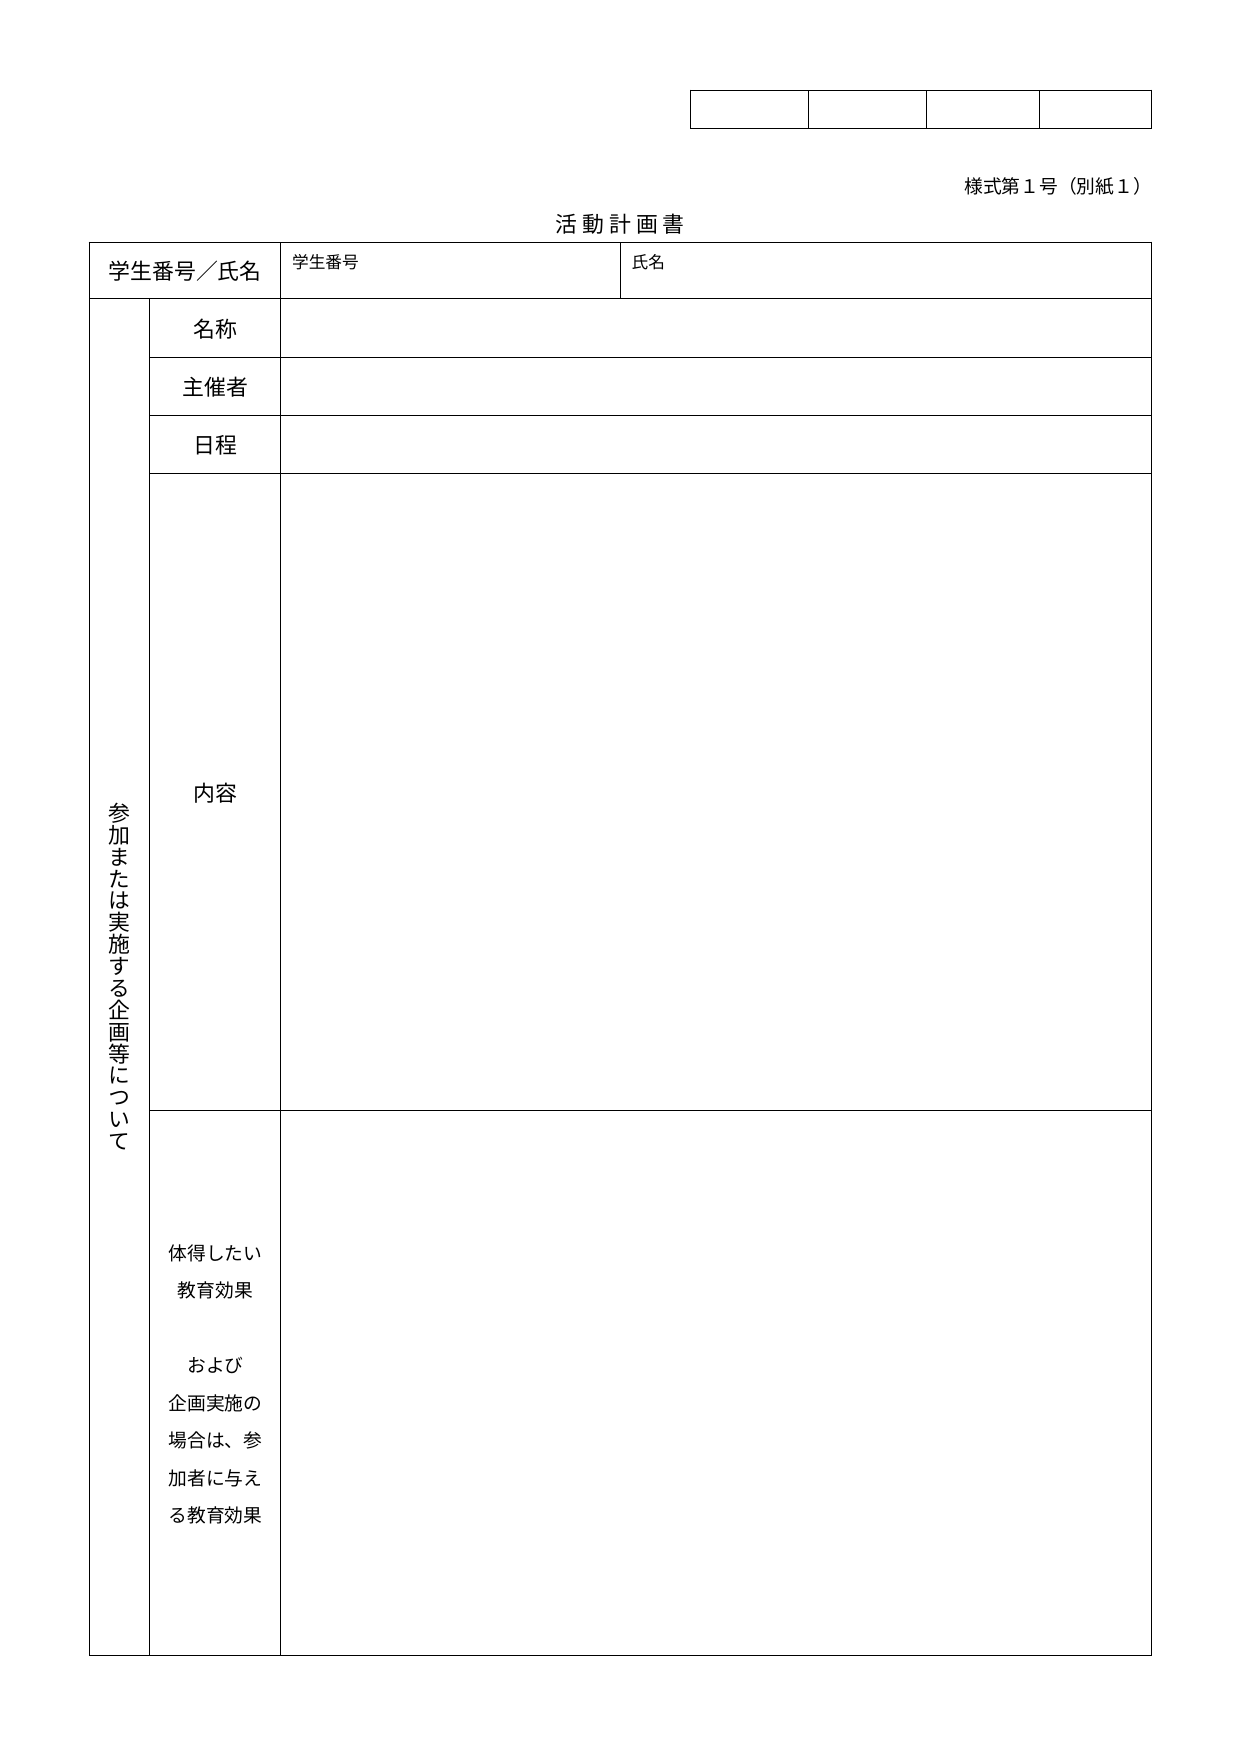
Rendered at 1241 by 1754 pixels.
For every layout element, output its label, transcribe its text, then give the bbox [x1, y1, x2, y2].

table_cell [1040, 91, 1151, 128]
text 様式第１号（別紙１） [89, 167, 1152, 204]
table_cell [281, 474, 1151, 1110]
text 活 動 計 画 書 [89, 204, 1152, 242]
table_cell 参加または実施する企画等について [90, 299, 149, 1655]
table_cell [281, 358, 1151, 414]
table_cell [809, 91, 926, 128]
table_cell [691, 91, 808, 128]
table_cell 内容 [150, 474, 280, 1110]
table_cell 体得したい教育効果 および 企画実施の場合は、参加者に与える教育効果 [150, 1111, 280, 1655]
table_cell [927, 91, 1039, 128]
table_cell 名称 [150, 299, 280, 357]
table_cell [281, 416, 1151, 473]
table_header 学生番号／氏名 [90, 243, 280, 298]
table_cell [281, 1111, 1151, 1655]
table_cell [281, 299, 1151, 357]
table_header 学生番号 [281, 243, 620, 298]
table_header 氏名 [621, 243, 1151, 298]
table_cell 日程 [150, 416, 280, 473]
table_cell 主催者 [150, 358, 280, 414]
